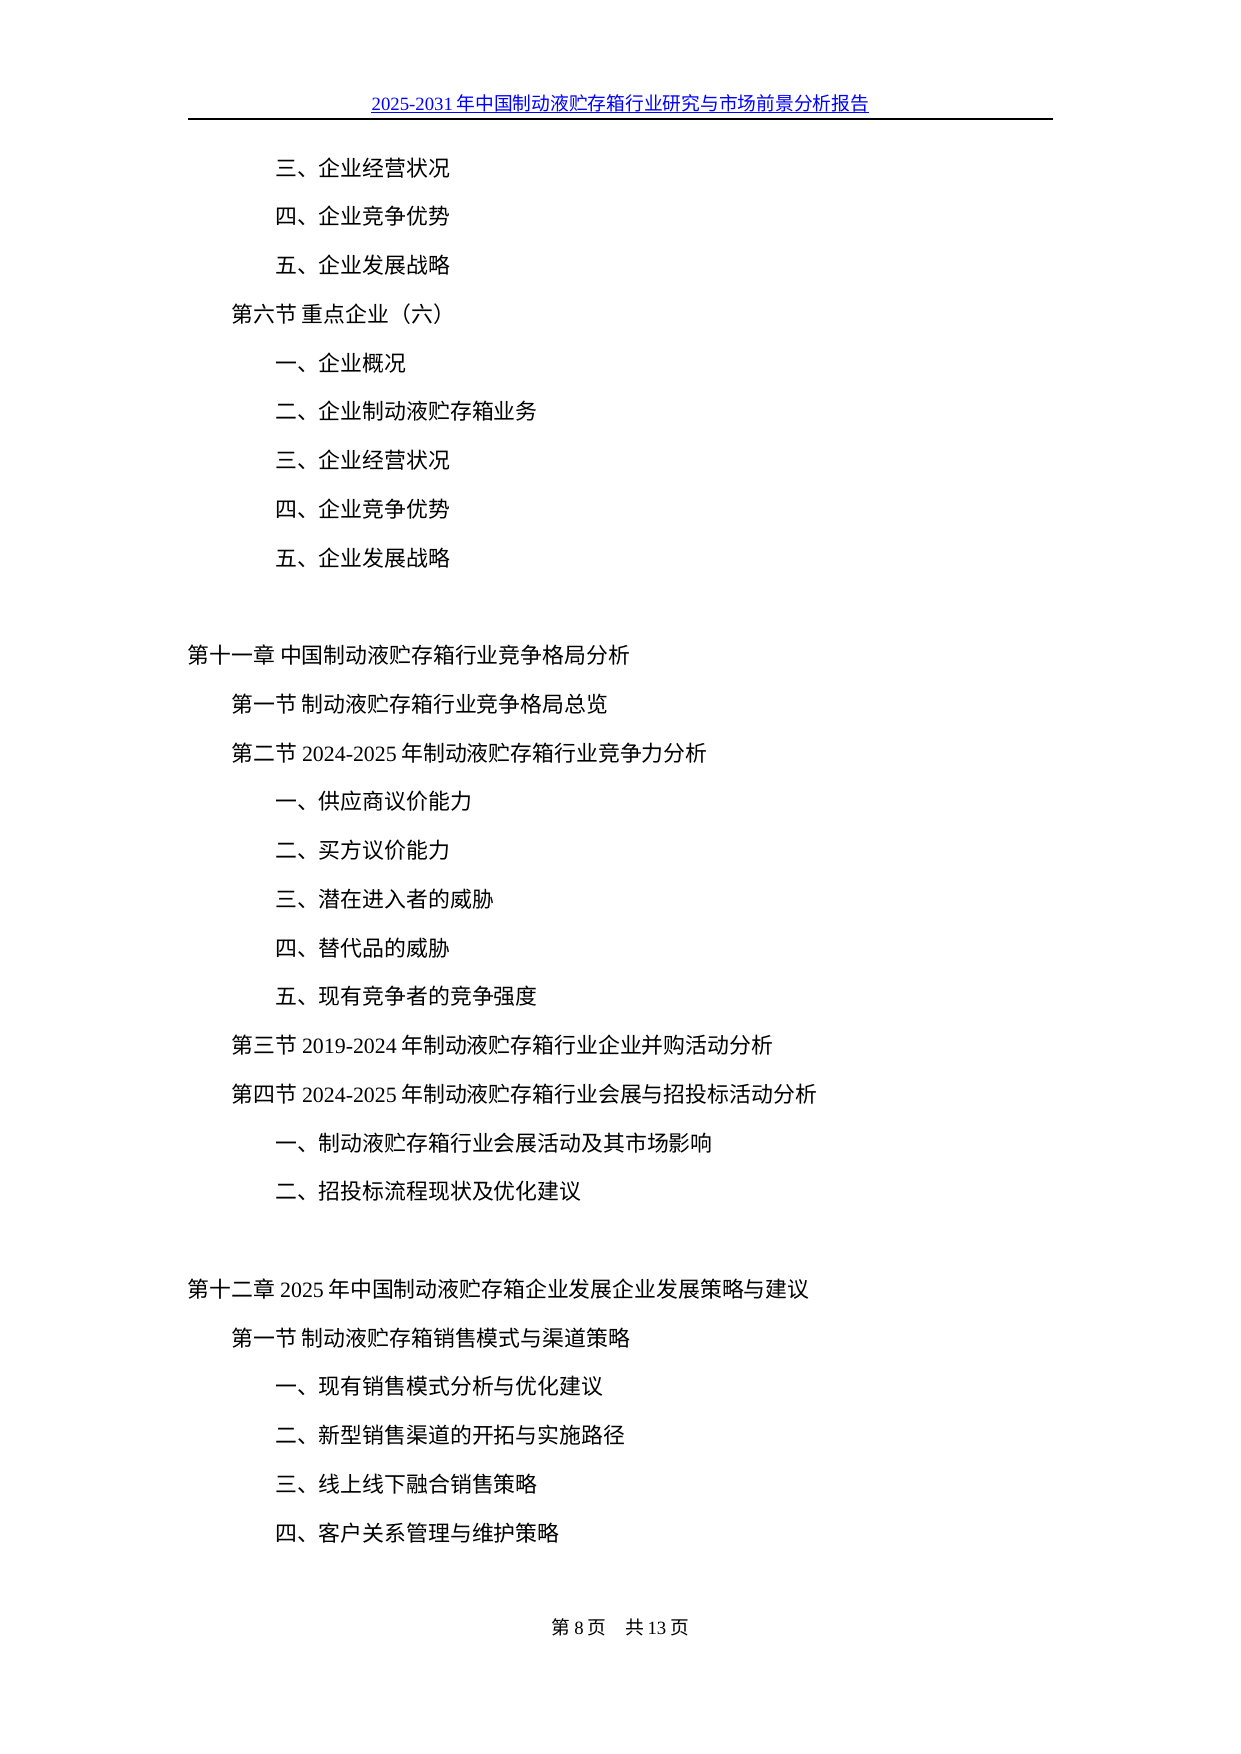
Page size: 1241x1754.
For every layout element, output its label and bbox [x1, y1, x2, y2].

text [187, 150, 1053, 1548]
